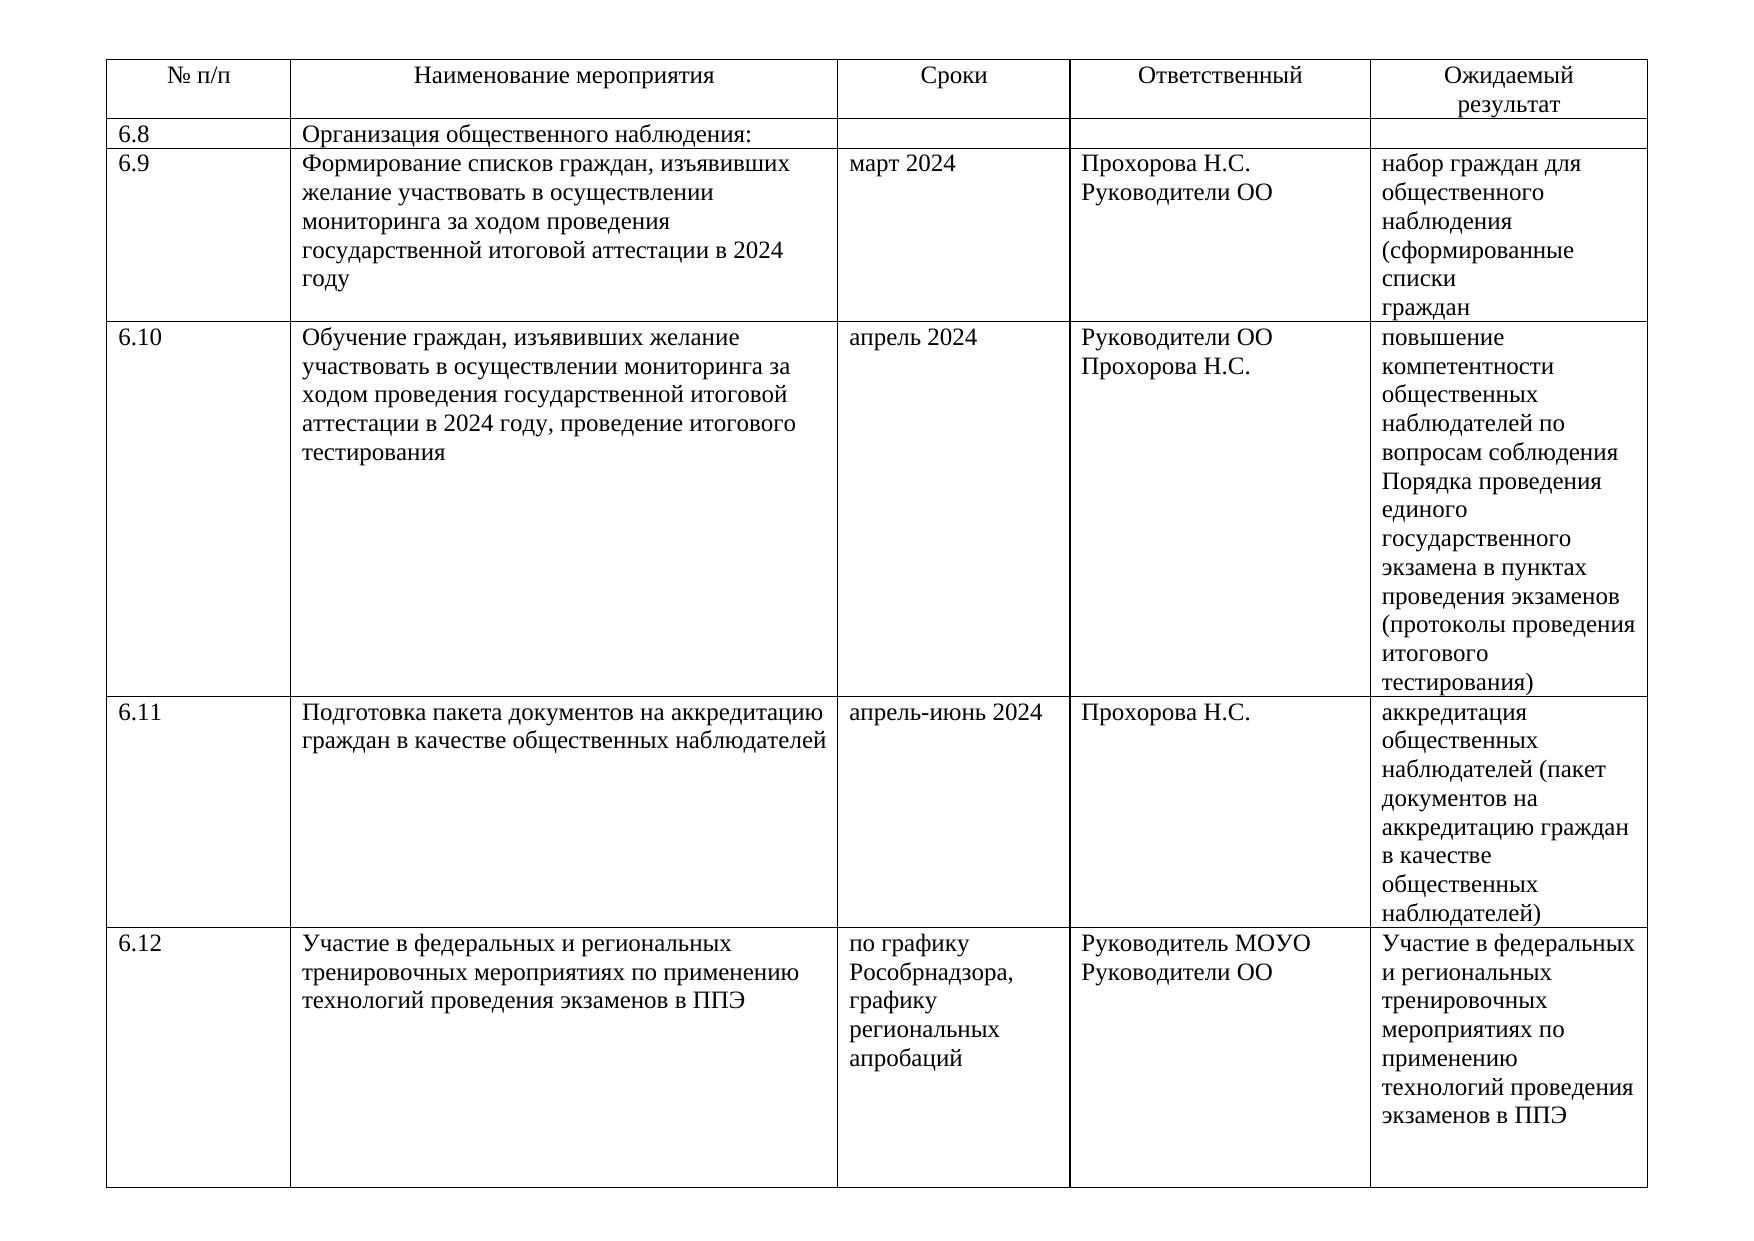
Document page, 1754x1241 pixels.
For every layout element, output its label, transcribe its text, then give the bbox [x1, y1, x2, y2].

table_cell 6.8 [107, 119, 290, 147]
table_cell Руководители ОО Прохорова Н.С. [1071, 322, 1370, 696]
table_cell Прохорова Н.С. Руководители ОО [1071, 149, 1370, 321]
table_cell Руководитель МОУО Руководители ОО [1071, 928, 1370, 1187]
table_cell Организация общественного наблюдения: [291, 119, 837, 147]
table_cell повышение компетентности общественных наблюдателей по вопросам соблюдения Порядка проведения единого государственного экзамена в пунктах проведения экзаменов (протоколы проведения итогового тестирования) [1371, 322, 1647, 696]
table_cell март 2024 [838, 149, 1069, 321]
table_cell по графику Рособрнадзора, графику региональных апробаций [838, 928, 1069, 1187]
table_cell 6.12 [107, 928, 290, 1187]
table_header Ожидаемый результат [1371, 60, 1647, 118]
table_cell Подготовка пакета документов на аккредитацию граждан в качестве общественных наблюдателей [291, 697, 837, 927]
table_cell Участие в федеральных и региональных тренировочных мероприятиях по применению технологий проведения экзаменов в ППЭ [291, 928, 837, 1187]
table_header Ответственный [1071, 60, 1370, 118]
table_cell 6.9 [107, 149, 290, 321]
table_cell набор граждан для общественного наблюдения (сформированные списки граждан [1371, 149, 1647, 321]
table_cell Обучение граждан, изъявивших желание участвовать в осуществлении мониторинга за ходом проведения государственной итоговой аттестации в 2024 году, проведение итогового тестирования [291, 322, 837, 696]
table_cell аккредитация общественных наблюдателей (пакет документов на аккредитацию граждан в качестве общественных наблюдателей) [1371, 697, 1647, 927]
table_cell апрель-июнь 2024 [838, 697, 1069, 927]
table_cell 6.10 [107, 322, 290, 696]
table_cell [1071, 119, 1370, 147]
table_header № п/п [107, 60, 290, 118]
table_cell Участие в федеральных и региональных тренировочных мероприятиях по применению технологий проведения экзаменов в ППЭ [1371, 928, 1647, 1187]
table_cell Формирование списков граждан, изъявивших желание участвовать в осуществлении мониторинга за ходом проведения государственной итоговой аттестации в 2024 году [291, 149, 837, 321]
table_header Сроки [838, 60, 1069, 118]
table_cell апрель 2024 [838, 322, 1069, 696]
table_header Наименование мероприятия [291, 60, 837, 118]
table_cell [1371, 119, 1647, 147]
table_cell 6.11 [107, 697, 290, 927]
table_cell [838, 119, 1069, 147]
table_cell Прохорова Н.С. [1071, 697, 1370, 927]
